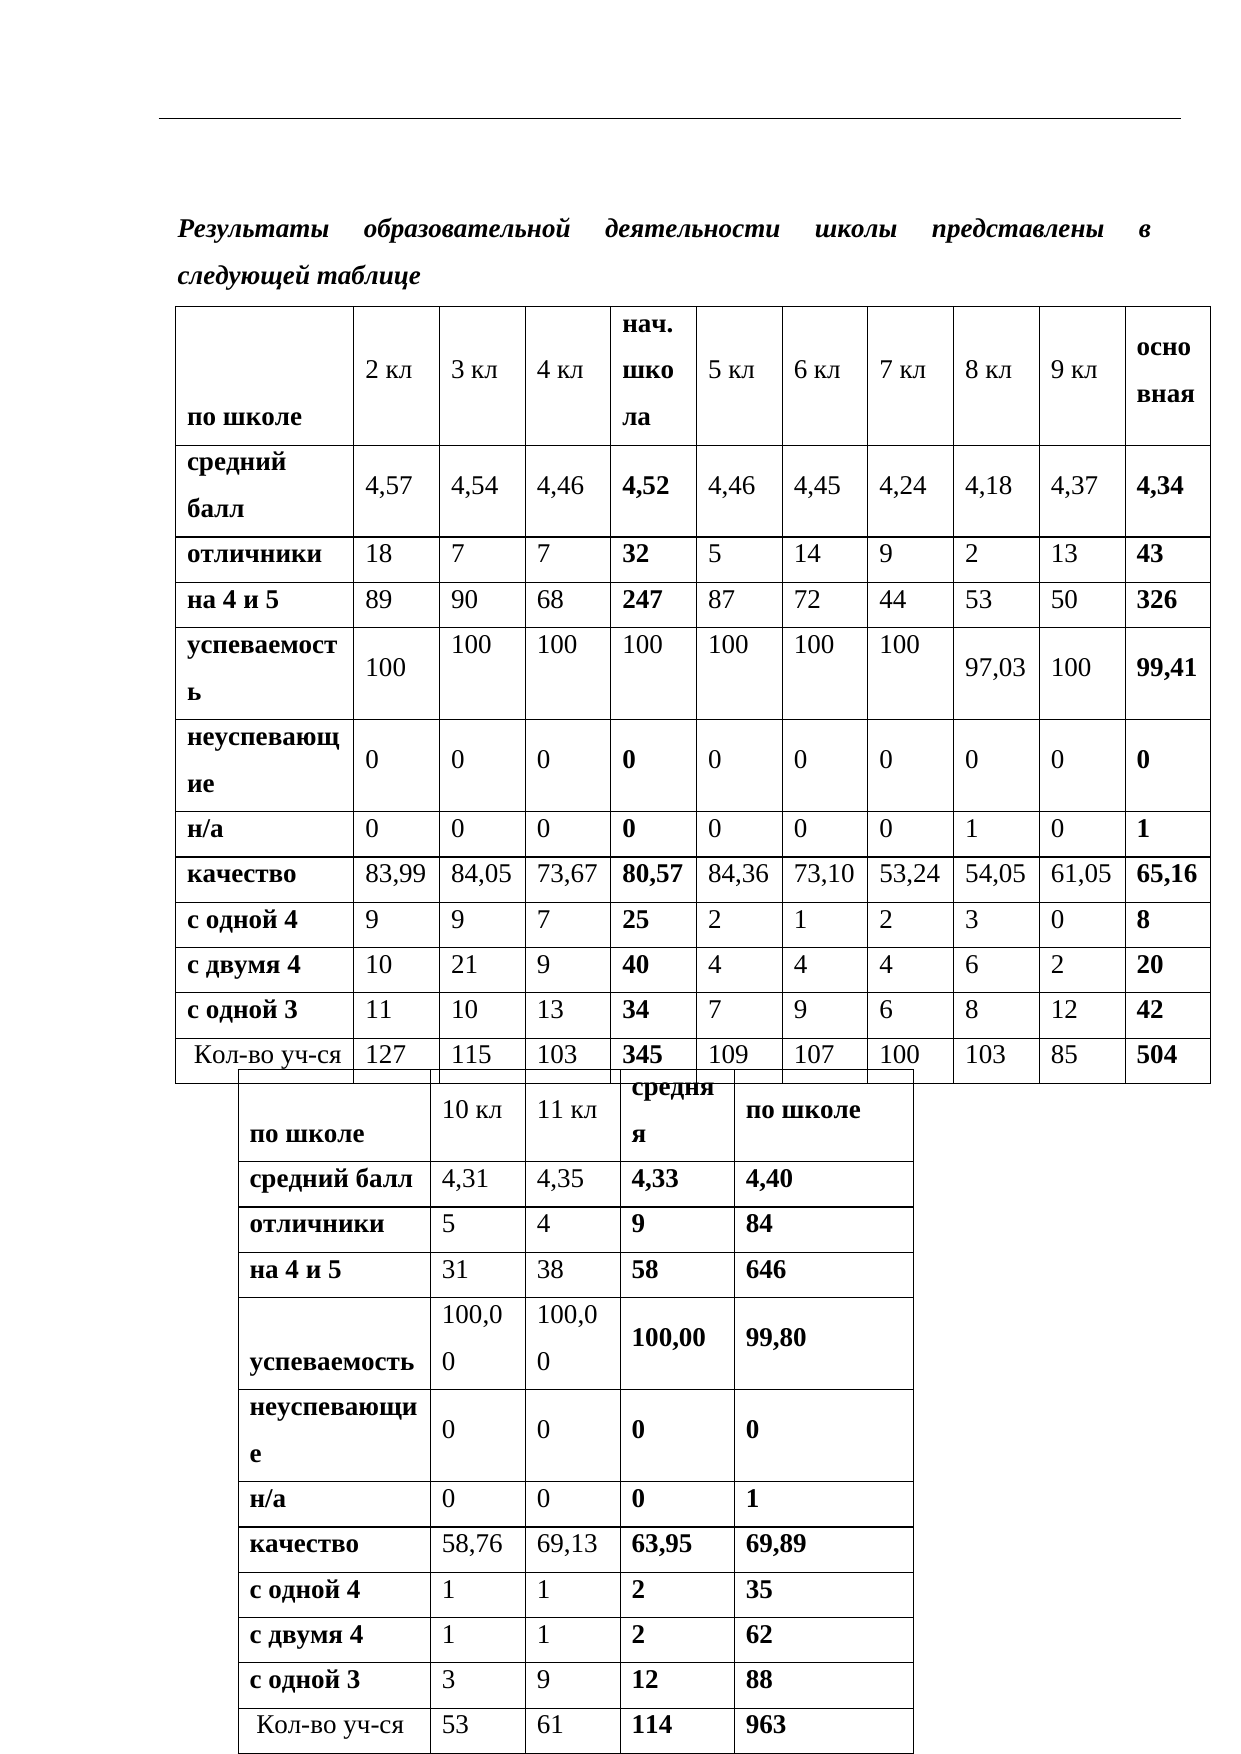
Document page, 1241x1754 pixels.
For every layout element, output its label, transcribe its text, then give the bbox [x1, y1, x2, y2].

table_header нач. школа [611, 307, 696, 444]
table_cell 38 [526, 1253, 620, 1297]
table_cell 4,45 [783, 446, 867, 536]
table_cell с двумя 4 [176, 948, 353, 992]
table_cell 100,00 [621, 1298, 734, 1389]
table_cell 100 [526, 628, 610, 719]
table_cell 0 [1040, 812, 1125, 856]
table_cell 97,03 [954, 628, 1039, 719]
table_cell 43 [1126, 538, 1210, 582]
table_cell средний балл [176, 446, 353, 536]
table_cell 0 [697, 720, 782, 811]
table_cell 44 [868, 583, 953, 627]
table_cell 2 [1040, 948, 1125, 992]
table_cell 11 [354, 993, 439, 1038]
table_cell 90 [440, 583, 525, 627]
table_cell 58 [621, 1253, 734, 1297]
table_cell 84,05 [440, 858, 525, 902]
table_cell 1 [526, 1618, 620, 1662]
table_cell 99,80 [735, 1298, 913, 1389]
table_cell 0 [735, 1390, 913, 1481]
table_cell на 4 и 5 [239, 1253, 430, 1297]
table_cell качество [239, 1528, 430, 1572]
table_header 7 кл [868, 307, 953, 444]
table_cell 326 [1126, 583, 1210, 627]
table_cell 69,89 [735, 1528, 913, 1572]
table_cell 4,57 [354, 446, 439, 536]
table_cell средний балл [239, 1162, 430, 1206]
table_cell 83,99 [354, 858, 439, 902]
table_cell 5 [431, 1208, 525, 1252]
table_header 2 кл [354, 307, 439, 444]
table_cell 0 [440, 812, 525, 856]
table_cell 100 [354, 628, 439, 719]
table_cell 0 [954, 720, 1039, 811]
table_header 3 кл [440, 307, 525, 444]
table_cell 5 [697, 538, 782, 582]
table_cell 4 [868, 948, 953, 992]
table_cell 0 [354, 812, 439, 856]
table_header 5 кл [697, 307, 782, 444]
table_cell 100 [914, 1039, 953, 1083]
table_header 6 кл [783, 307, 867, 444]
table_cell 0 [783, 812, 867, 856]
table_cell 72 [783, 583, 867, 627]
table_cell 7 [697, 993, 782, 1038]
table_cell 14 [783, 538, 867, 582]
table_cell 4,37 [1040, 446, 1125, 536]
table_cell 0 [697, 812, 782, 856]
table_cell 53,24 [868, 858, 953, 902]
table_cell 100 [440, 628, 525, 719]
table_cell 12 [621, 1663, 734, 1708]
table_cell 2 [697, 903, 782, 947]
table_cell 0 [783, 720, 867, 811]
table_cell Кол-во уч-ся [239, 1709, 430, 1753]
table_cell с двумя 4 [239, 1618, 430, 1662]
table_cell 0 [868, 720, 953, 811]
table_cell 4 [783, 948, 867, 992]
table_cell 0 [868, 812, 953, 856]
table_cell 4,46 [526, 446, 610, 536]
table_cell 7 [440, 538, 525, 582]
table_cell успеваемость [239, 1298, 430, 1389]
table_cell 34 [611, 993, 696, 1038]
table_cell неуспевающие [176, 720, 353, 811]
table_cell 61 [526, 1709, 620, 1753]
table_cell 4,54 [440, 446, 525, 536]
table_cell 85 [1040, 1039, 1125, 1083]
table_cell 54,05 [954, 858, 1039, 902]
table_cell 84 [735, 1208, 913, 1252]
table_cell 62 [735, 1618, 913, 1662]
table_cell 53 [431, 1709, 525, 1753]
text Результаты образовательной деятельности школы представлены в следующей таблице [177, 212, 1152, 290]
table_header 11 кл [526, 1070, 620, 1161]
table_cell 13 [1040, 538, 1125, 582]
table_cell успеваемость [176, 628, 353, 719]
table_cell отличники [176, 538, 353, 582]
table_cell 18 [354, 538, 439, 582]
table_header средняя [621, 1070, 734, 1161]
table_cell 247 [611, 583, 696, 627]
table_cell н/а [239, 1482, 430, 1526]
table_cell 0 [1040, 720, 1125, 811]
table_cell с одной 4 [176, 903, 353, 947]
table_cell 9 [526, 948, 610, 992]
table_cell 6 [868, 993, 953, 1038]
table_cell 12 [1040, 993, 1125, 1038]
table_cell 4,18 [954, 446, 1039, 536]
table_cell 3 [431, 1663, 525, 1708]
table_cell 0 [431, 1482, 525, 1526]
table_cell 103 [954, 1039, 1039, 1083]
table_cell отличники [239, 1208, 430, 1252]
table_cell 89 [354, 583, 439, 627]
table_cell 4 [697, 948, 782, 992]
table_cell 2 [621, 1573, 734, 1617]
table_cell 0 [621, 1482, 734, 1526]
table_cell 8 [1126, 903, 1210, 947]
table_cell 100 [1040, 628, 1125, 719]
table_cell на 4 и 5 [176, 583, 353, 627]
table_cell 4,33 [621, 1162, 734, 1206]
table_header основная [1126, 307, 1210, 444]
table_cell 0 [1126, 720, 1210, 811]
table_cell 20 [1126, 948, 1210, 992]
table_header по школе [735, 1070, 913, 1161]
table_cell 4,46 [697, 446, 782, 536]
table_cell 73,10 [783, 858, 867, 902]
table_header 8 кл [954, 307, 1039, 444]
table_cell 73,67 [526, 858, 610, 902]
table_cell 9 [621, 1208, 734, 1252]
table_cell 0 [621, 1390, 734, 1481]
table_cell 2 [621, 1618, 734, 1662]
table_cell 0 [354, 720, 439, 811]
table_cell 4 [526, 1208, 620, 1252]
table_cell 2 [868, 903, 953, 947]
table_cell 8 [954, 993, 1039, 1038]
table_cell 1 [431, 1573, 525, 1617]
table_cell н/а [176, 812, 353, 856]
table_cell 963 [735, 1709, 913, 1753]
table_cell 646 [735, 1253, 913, 1297]
table_cell Кол-во уч-ся [176, 1039, 238, 1083]
table_cell 2 [954, 538, 1039, 582]
table_cell 6 [954, 948, 1039, 992]
table_cell 32 [611, 538, 696, 582]
table_header по школе [239, 1070, 430, 1161]
table_cell 7 [526, 538, 610, 582]
table_cell 114 [621, 1709, 734, 1753]
table_cell 61,05 [1040, 858, 1125, 902]
table_cell 0 [526, 812, 610, 856]
table_header по школе [176, 307, 353, 444]
table_header 9 кл [1040, 307, 1125, 444]
table_cell 65,16 [1126, 858, 1210, 902]
table_cell 50 [1040, 583, 1125, 627]
table_cell 0 [431, 1390, 525, 1481]
table_cell 9 [526, 1663, 620, 1708]
table_header 10 кл [431, 1070, 525, 1161]
table_cell 1 [431, 1618, 525, 1662]
table_cell 42 [1126, 993, 1210, 1038]
table_cell с одной 3 [176, 993, 353, 1038]
table_cell 10 [354, 948, 439, 992]
table_cell неуспевающие [239, 1390, 430, 1481]
table_cell 0 [526, 1390, 620, 1481]
table_cell 80,57 [611, 858, 696, 902]
table_cell 100 [783, 628, 867, 719]
table_cell с одной 3 [239, 1663, 430, 1708]
table_cell 4,40 [735, 1162, 913, 1206]
table_cell 4,35 [526, 1162, 620, 1206]
table_cell 68 [526, 583, 610, 627]
table_cell 504 [1126, 1039, 1210, 1083]
table_cell 9 [868, 538, 953, 582]
table_cell 99,41 [1126, 628, 1210, 719]
table_cell 100,00 [431, 1298, 525, 1389]
table_cell 0 [440, 720, 525, 811]
table_cell 1 [1126, 812, 1210, 856]
table_cell 0 [1040, 903, 1125, 947]
table_header 4 кл [526, 307, 610, 444]
table_cell 7 [526, 903, 610, 947]
table_cell 25 [611, 903, 696, 947]
table_cell 21 [440, 948, 525, 992]
table_cell 10 [440, 993, 525, 1038]
table_cell 53 [954, 583, 1039, 627]
table_cell 100 [697, 628, 782, 719]
table_cell 40 [611, 948, 696, 992]
table_cell 1 [735, 1482, 913, 1526]
table_cell 100 [611, 628, 696, 719]
table_cell 3 [954, 903, 1039, 947]
table_cell 63,95 [621, 1528, 734, 1572]
table_cell 0 [611, 812, 696, 856]
table_cell 9 [440, 903, 525, 947]
table_cell 0 [611, 720, 696, 811]
table_cell 69,13 [526, 1528, 620, 1572]
table_cell 0 [526, 1482, 620, 1526]
table_cell 4,34 [1126, 446, 1210, 536]
table_cell 35 [735, 1573, 913, 1617]
table_cell 58,76 [431, 1528, 525, 1572]
table_cell 0 [526, 720, 610, 811]
table_cell 13 [526, 993, 610, 1038]
table_cell 9 [783, 993, 867, 1038]
table_cell с одной 4 [239, 1573, 430, 1617]
table_cell 87 [697, 583, 782, 627]
table_cell 31 [431, 1253, 525, 1297]
table_cell качество [176, 858, 353, 902]
table_cell 1 [954, 812, 1039, 856]
table_cell 9 [354, 903, 439, 947]
table_cell 4,52 [611, 446, 696, 536]
table_cell 4,24 [868, 446, 953, 536]
table_cell 4,31 [431, 1162, 525, 1206]
table_cell 1 [783, 903, 867, 947]
table_cell 100 [868, 628, 953, 719]
table_cell 88 [735, 1663, 913, 1708]
table_cell 84,36 [697, 858, 782, 902]
table_cell 1 [526, 1573, 620, 1617]
table_cell 100,00 [526, 1298, 620, 1389]
